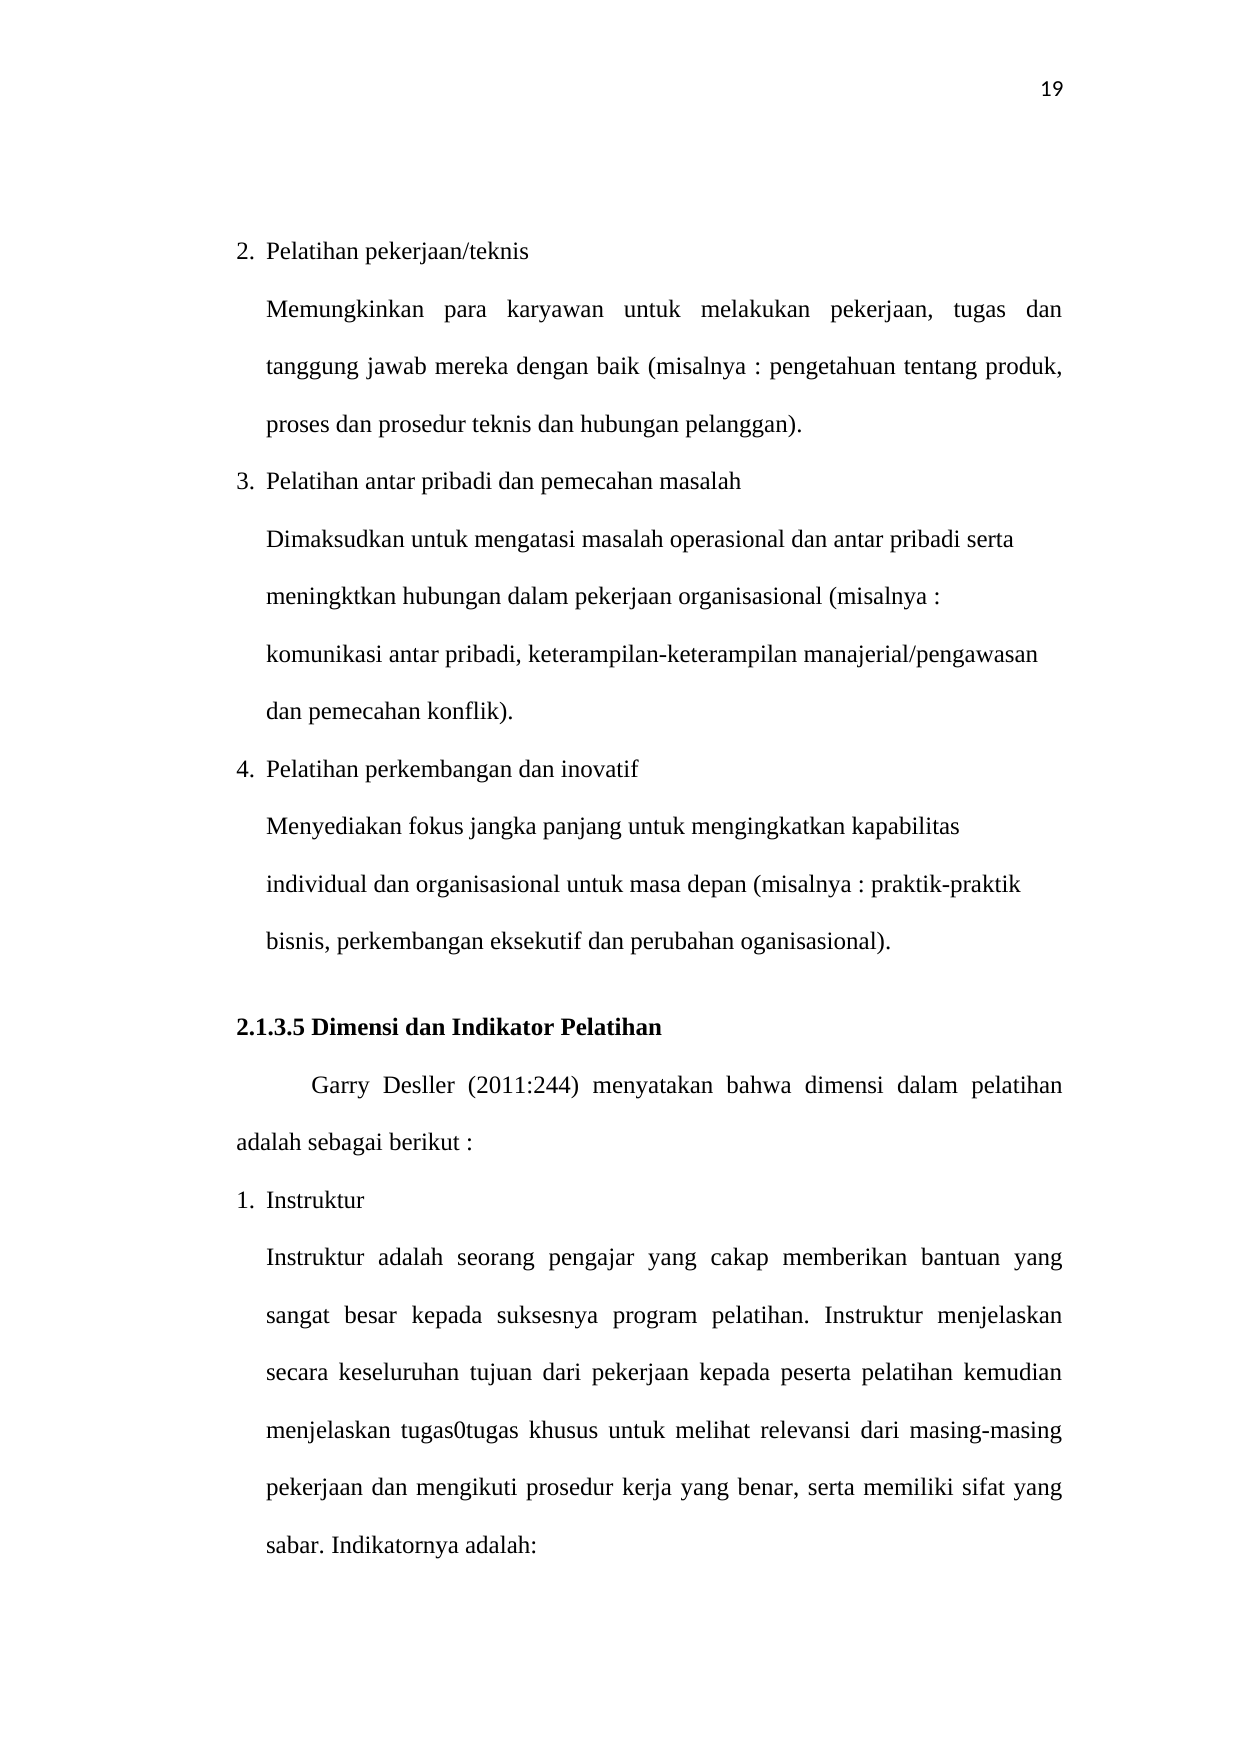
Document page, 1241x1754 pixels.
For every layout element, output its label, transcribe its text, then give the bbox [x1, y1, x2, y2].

list Pelatihan perkembangan dan inovatif [236, 754, 1063, 782]
list Dimaksudkan untuk mengatasi masalah operasional dan antar pribadi serta meningktkan hubungan dalam pekerjaan organisasional (misalnya : komunikasi antar pribadi, keterampilan-keterampilan manajerial/pengawasan dan pemecahan konflik). [266, 524, 1063, 725]
list Menyediakan fokus jangka panjang untuk mengingkatkan kapabilitas individual dan organisasional untuk masa depan (misalnya : praktik-praktik bisnis, perkembangan eksekutif dan perubahan oganisasional). [266, 811, 1063, 955]
text Garry Desller (2011:244) menyatakan bahwa dimensi dalam pelatihan adalah sebagai berikut : [236, 1070, 1063, 1156]
list Memungkinkan para karyawan untuk melakukan pekerjaan, tugas dan tanggung jawab mereka dengan baik (misalnya : pengetahuan tentang produk, proses dan prosedur teknis dan hubungan pelanggan). [266, 294, 1063, 437]
list Instruktur [236, 1185, 1063, 1214]
list Pelatihan pekerjaan/teknis [236, 236, 1063, 265]
text 2.1.3.5 Dimensi dan Indikator Pelatihan [236, 1012, 1063, 1041]
list Pelatihan antar pribadi dan pemecahan masalah [236, 466, 1063, 495]
list Instruktur adalah seorang pengajar yang cakap memberikan bantuan yang sangat besar kepada suksesnya program pelatihan. Instruktur menjelaskan secara keseluruhan tujuan dari pekerjaan kepada peserta pelatihan kemudian menjelaskan tugas0tugas khusus untuk melihat relevansi dari masing-masing pekerjaan dan mengikuti prosedur kerja yang benar, serta memiliki sifat yang sabar. Indikatornya adalah: [266, 1242, 1063, 1559]
